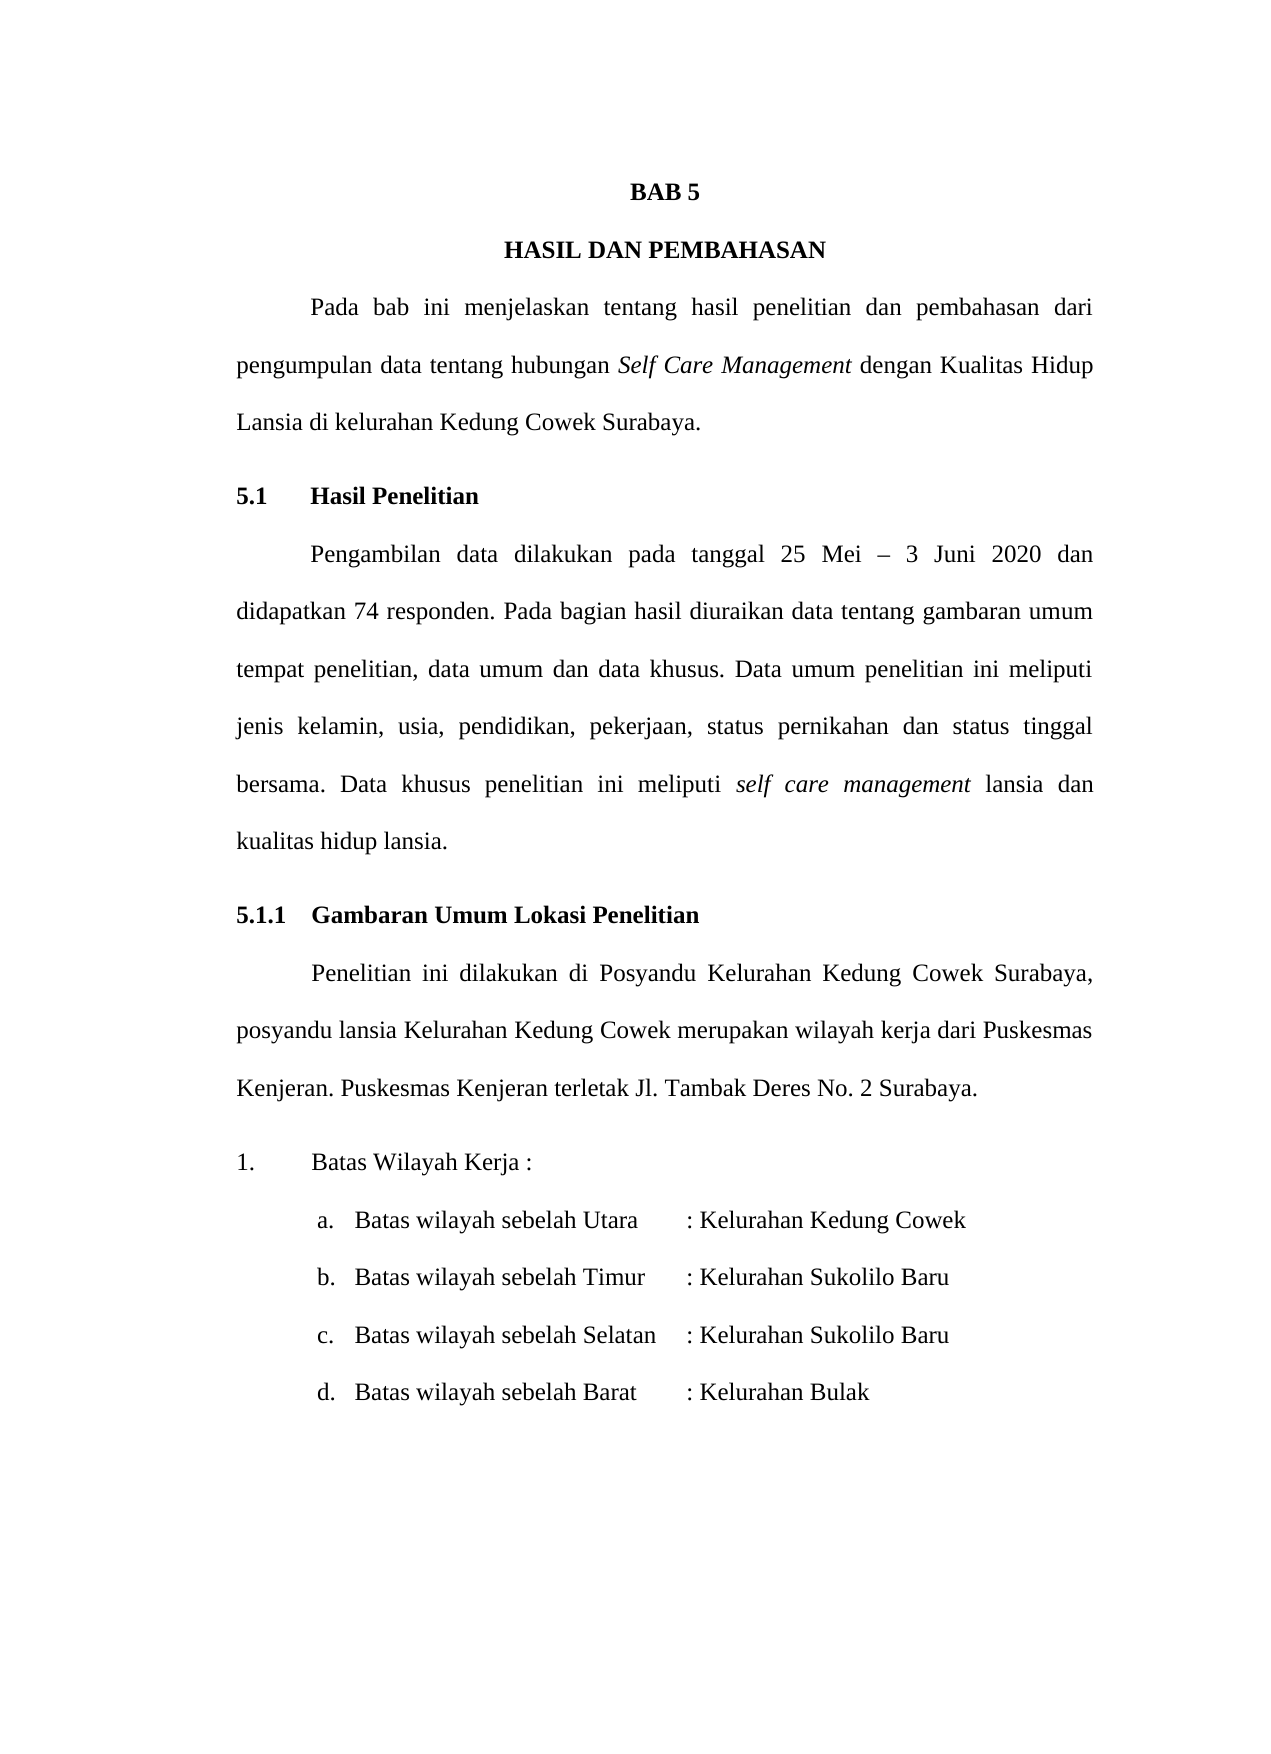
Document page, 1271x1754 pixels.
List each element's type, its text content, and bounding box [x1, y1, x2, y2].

subtitle Hasil Penelitian [236, 481, 1094, 510]
text Pengambilan data dilakukan pada tanggal 25 Mei – 3 Juni 2020 dan didapatkan 74 responden. Pada bagian hasil diuraikan data tentang gambaran umum tempat penelitian, data umum dan data khusus. Data umum penelitian ini meliputi jenis kelamin, usia, pendidikan, pekerjaan, status pernikahan dan status tinggal bersama. Data khusus penelitian ini meliputi self care management lansia dan kualitas hidup lansia. [236, 539, 1094, 855]
text Pada bab ini menjelaskan tentang hasil penelitian dan pembahasan dari pengumpulan data tentang hubungan Self Care Management dengan Kualitas Hidup Lansia di kelurahan Kedung Cowek Surabaya. [236, 292, 1094, 436]
text Penelitian ini dilakukan di Posyandu Kelurahan Kedung Cowek Surabaya, posyandu lansia Kelurahan Kedung Cowek merupakan wilayah kerja dari Puskesmas Kenjeran. Puskesmas Kenjeran terletak Jl. Tambak Deres No. 2 Surabaya. [236, 958, 1094, 1102]
list Batas wilayah sebelah Utara : Kelurahan Kedung Cowek [317, 1205, 1094, 1233]
list Batas wilayah sebelah Selatan : Kelurahan Sukolilo Baru [317, 1320, 1094, 1348]
list Batas wilayah sebelah Timur : Kelurahan Sukolilo Baru [317, 1262, 1094, 1291]
subtitle HASIL DAN PEMBAHASAN [236, 235, 1094, 263]
list Batas Wilayah Kerja : [236, 1147, 1094, 1176]
list Batas wilayah sebelah Barat : Kelurahan Bulak [317, 1377, 1094, 1406]
subtitle Gambaran Umum Lokasi Penelitian [236, 901, 1094, 929]
subtitle BAB 5 [236, 177, 1094, 206]
